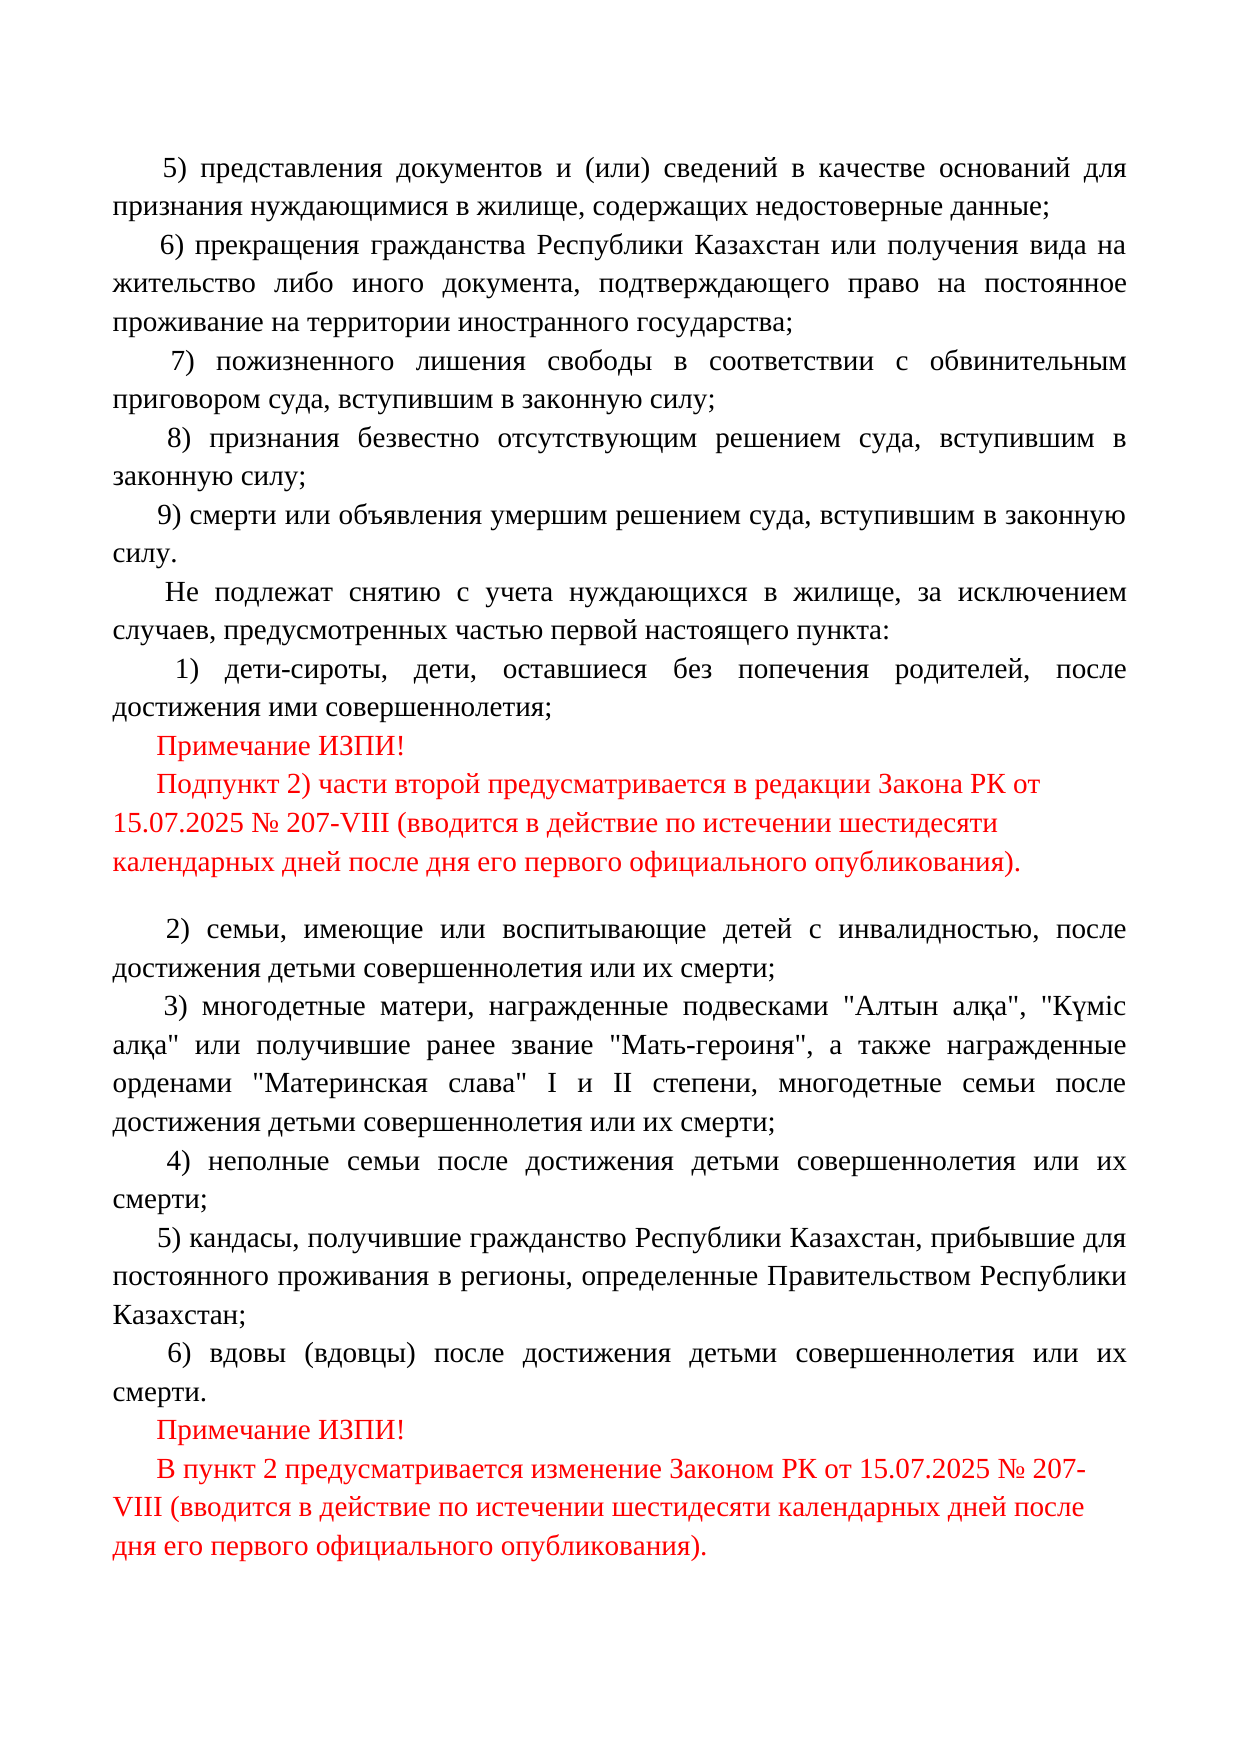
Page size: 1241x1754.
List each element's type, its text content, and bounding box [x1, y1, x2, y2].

text 5) представления документов и (или) сведений в качестве оснований для признания нуждающимися в жилище, содержащих недостоверные данные; [112, 150, 1128, 222]
text 6) прекращения гражданства Республики Казахстан или получения вида на жительство либо иного документа, подтверждающего право на постоянное проживание на территории иностранного государства; [112, 227, 1128, 338]
text 9) смерти или объявления умершим решением суда, вступившим в законную силу. [112, 497, 1128, 569]
text 8) признания безвестно отсутствующим решением суда, вступившим в законную силу; [112, 420, 1128, 492]
text 7) пожизненного лишения свободы в соответствии с обвинительным приговором суда, вступившим в законную силу; [112, 343, 1128, 415]
text Примечание ИЗПИ! Подпункт 2) части второй предусматривается в редакции Закона РК от 15.07.2025 № 207-VIII (вводится в действие по истечении шестидесяти календарных дней после дня его первого официального опубликования). [112, 728, 1128, 907]
text 1) дети-сироты, дети, оставшиеся без попечения родителей, после достижения ими совершеннолетия; [112, 651, 1128, 723]
text 5) кандасы, получившие гражданство Республики Казахстан, прибывшие для постоянного проживания в регионы, определенные Правительством Республики Казахстан; [112, 1220, 1128, 1330]
text 3) многодетные матери, награжденные подвесками "Алтын алқа", "Күміс алқа" или получившие ранее звание "Мать-героиня", а также награжденные орденами "Материнская слава" I и II степени, многодетные семьи после достижения детьми совершеннолетия или их смерти; [112, 988, 1128, 1138]
text 2) семьи, имеющие или воспитывающие детей с инвалидностью, после достижения детьми совершеннолетия или их смерти; [112, 911, 1128, 983]
text Не подлежат снятию с учета нуждающихся в жилище, за исключением случаев, предусмотренных частью первой настоящего пункта: [112, 574, 1128, 646]
text 4) неполные семьи после достижения детьми совершеннолетия или их смерти; [112, 1143, 1128, 1215]
text Примечание ИЗПИ! В пункт 2 предусматривается изменение Законом РК от 15.07.2025 № 207-VIII (вводится в действие по истечении шестидесяти календарных дней после дня его первого официального опубликования). [112, 1412, 1128, 1592]
text 6) вдовы (вдовцы) после достижения детьми совершеннолетия или их смерти. [112, 1335, 1128, 1407]
